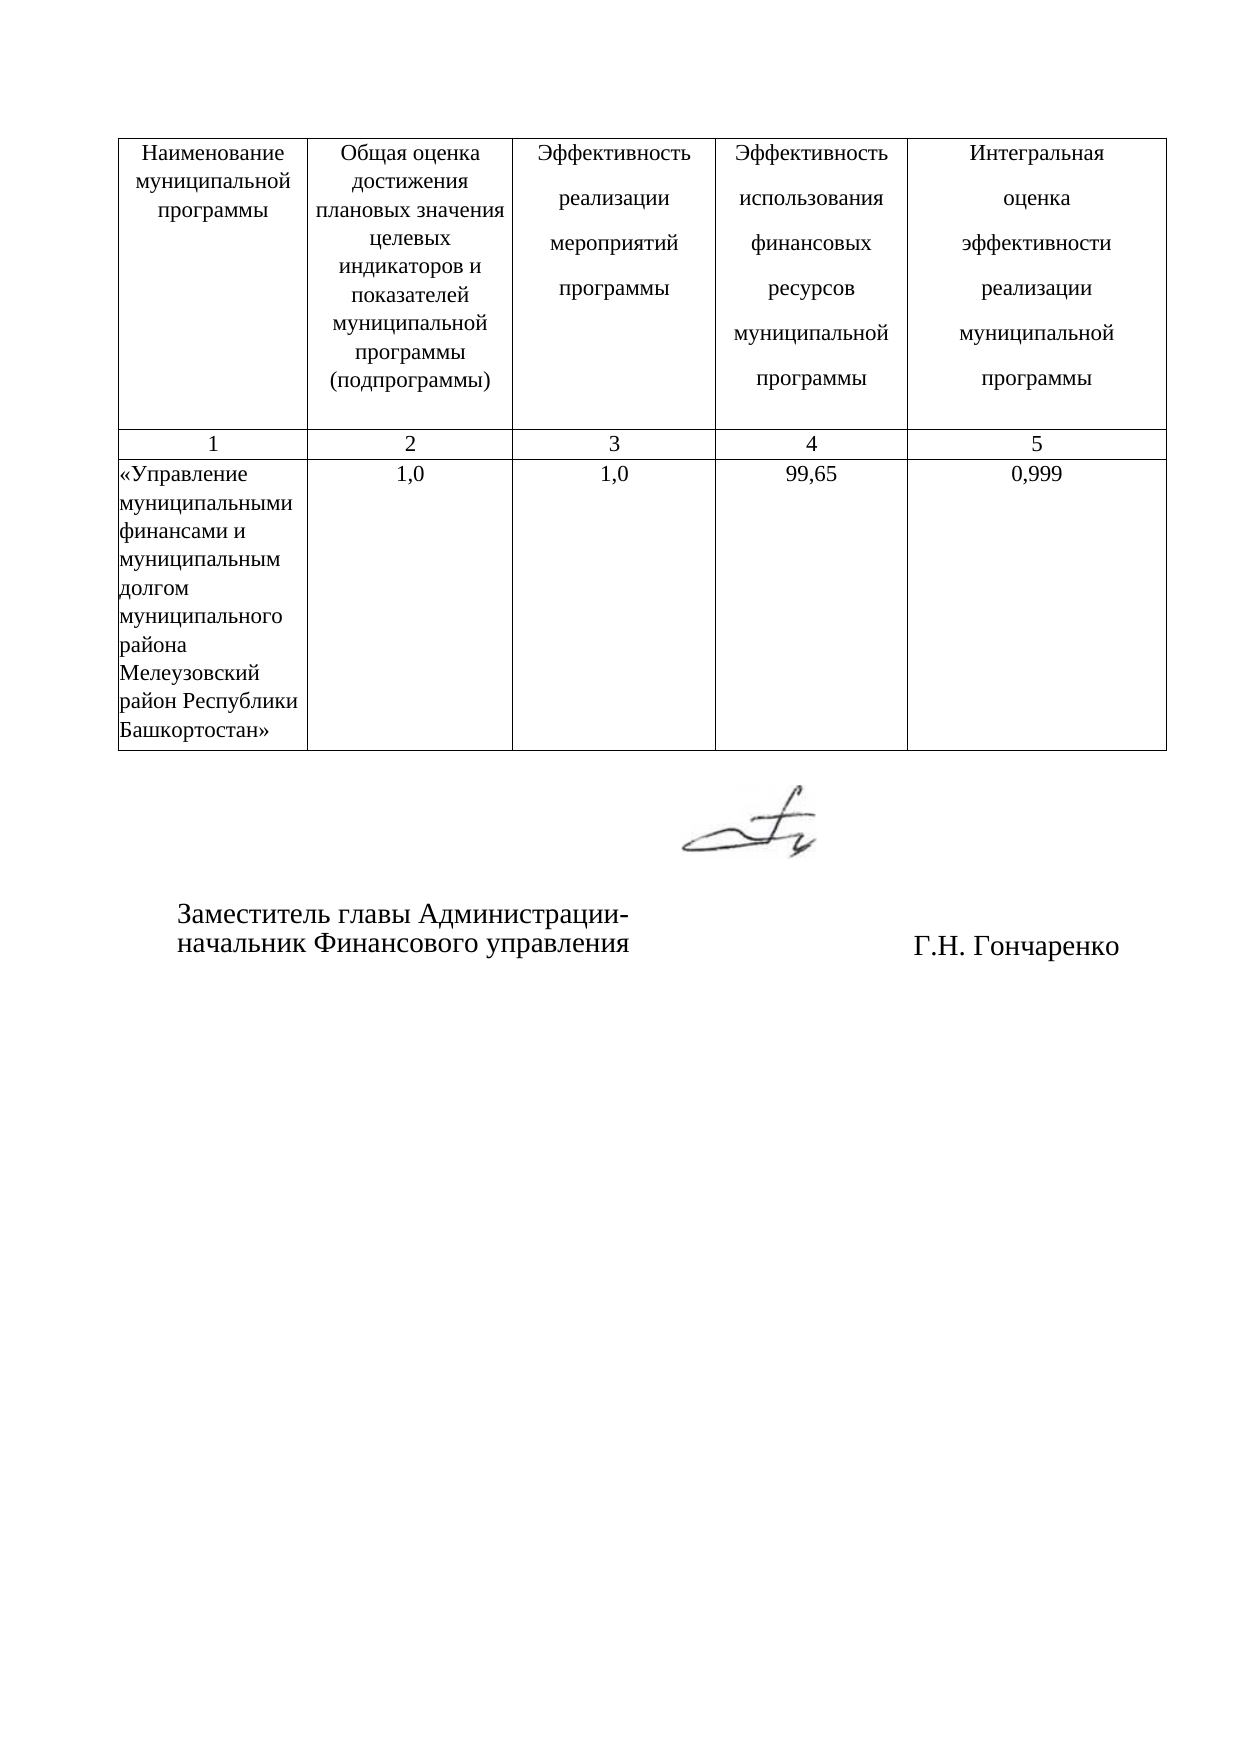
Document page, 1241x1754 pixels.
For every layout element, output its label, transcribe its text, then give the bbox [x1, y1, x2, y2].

text Г.Н. Гончаренко [913, 928, 1120, 962]
table_cell 0,999 [908, 460, 1166, 750]
table_header Эффективность использования финансовых ресурсов муниципальной программы [716, 139, 907, 429]
table_header Эффективность реализации мероприятий программы [513, 139, 715, 429]
table_cell 1,0 [513, 460, 715, 750]
table_cell 99,65 [716, 460, 907, 750]
table_cell «Управление муниципальными финансами и муниципальным долгом муниципального района Мелеузовский район Республики Башкортостан» [119, 460, 307, 750]
table_cell 1,0 [308, 460, 512, 750]
picture [681, 785, 818, 859]
table_header Общая оценка достижения плановых значения целевых индикаторов и показателей муниципальной программы (подпрограммы) [308, 139, 512, 429]
table_header Интегральная оценка эффективности реализации муниципальной программы [908, 139, 1166, 429]
table_cell 3 [513, 430, 715, 459]
table_header Наименование муниципальной программы [119, 139, 307, 429]
text Заместитель главы Администрации- начальник Финансового управления [177, 900, 636, 958]
table_cell 2 [308, 430, 512, 459]
table_cell 5 [908, 430, 1166, 459]
table_cell 1 [119, 430, 307, 459]
table_cell 4 [716, 430, 907, 459]
